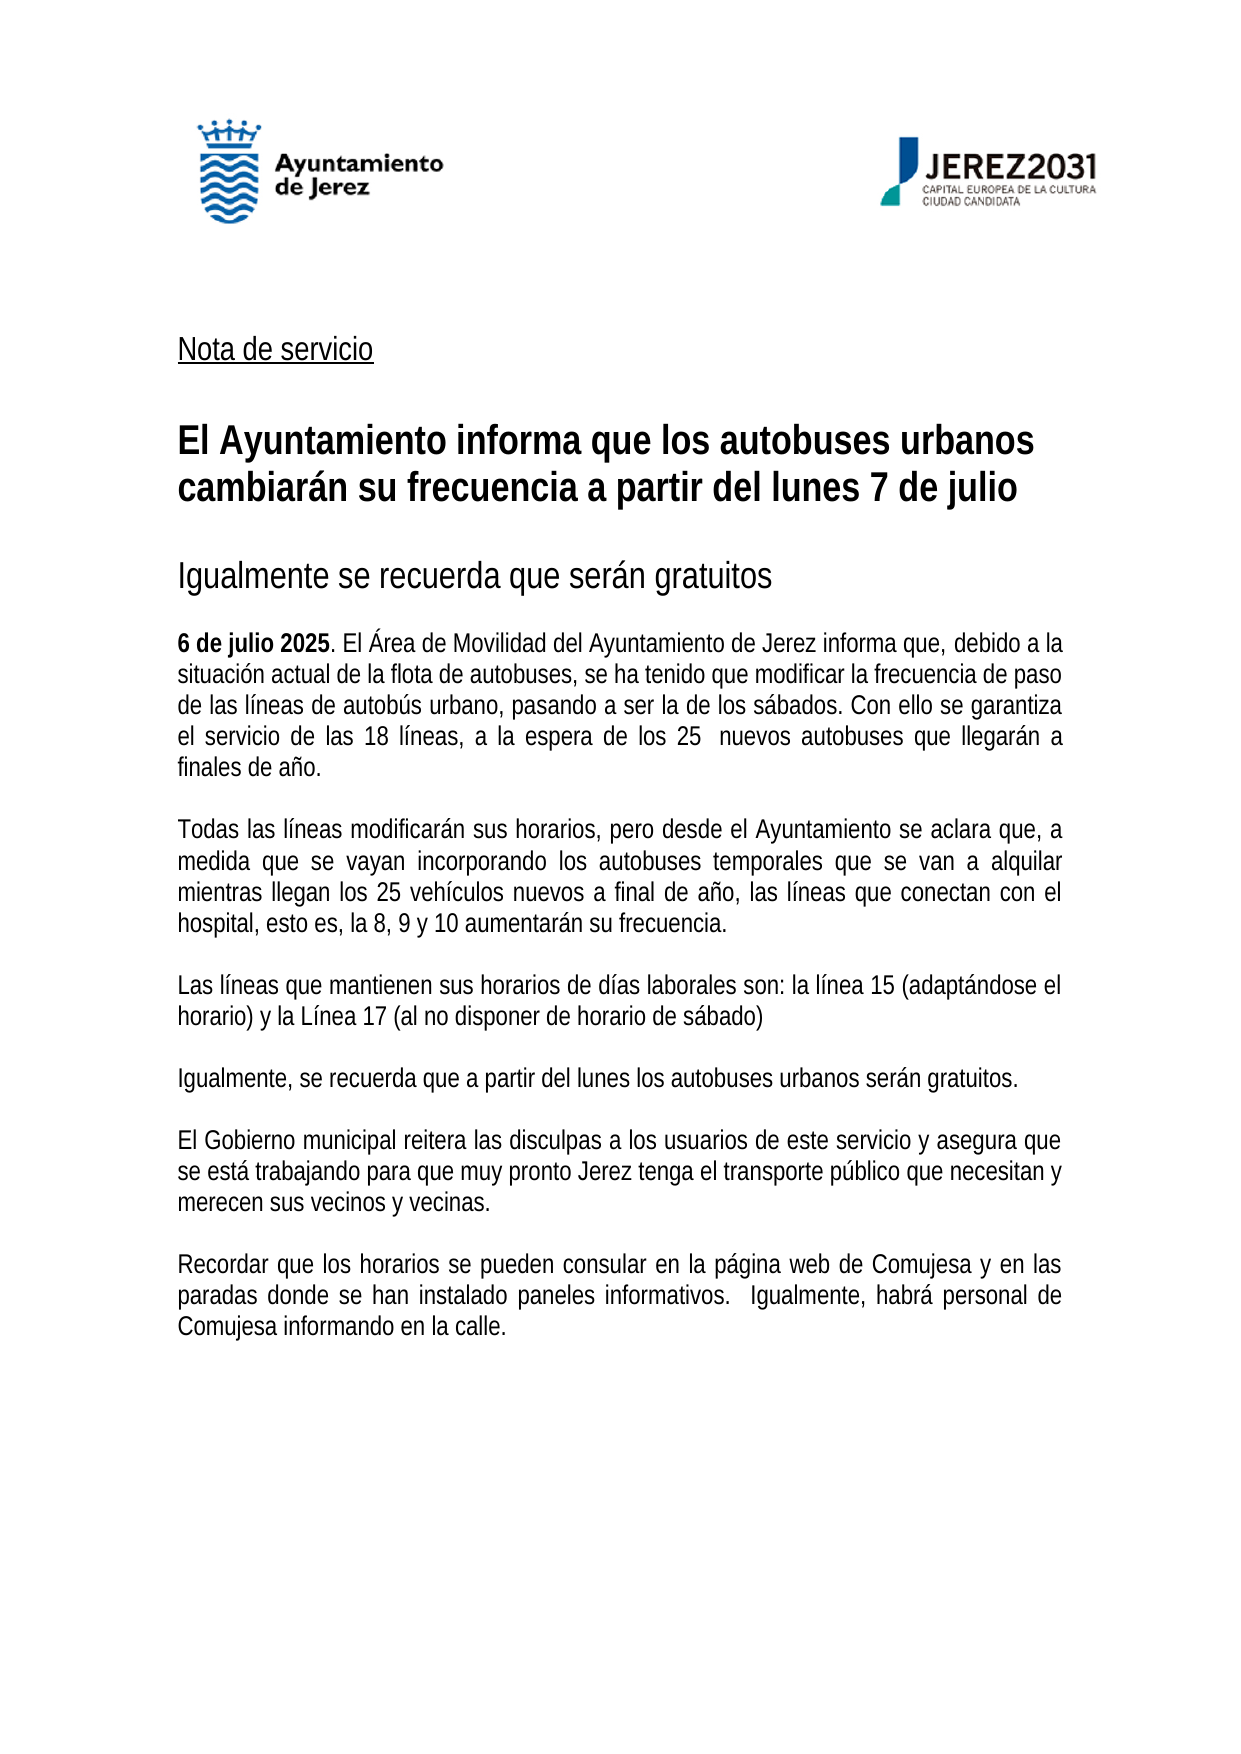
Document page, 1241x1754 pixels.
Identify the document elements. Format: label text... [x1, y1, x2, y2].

text Igualmente se recuerda que serán gratuitos [177, 554, 1063, 597]
text Igualmente, se recuerda que a partir del lunes los autobuses urbanos serán gratuitos. [177, 1062, 1063, 1093]
picture [177, 73, 1200, 268]
text 6 de julio 2025. El Área de Movilidad del Ayuntamiento de Jerez informa que, debido a la situación actual de la flota de autobuses, se ha tenido que modificar la frecuencia de paso de las líneas de autobús urbano, pasando a ser la de los sábados. Con ello se garantiza el servicio de las 18 líneas, a la espera de los 25 nuevos autobuses que llegarán a finales de año. [177, 627, 1063, 782]
text Todas las líneas modificarán sus horarios, pero desde el Ayuntamiento se aclara que, a medida que se vayan incorporando los autobuses temporales que se van a alquilar mientras llegan los 25 vehículos nuevos a final de año, las líneas que conectan con el hospital, esto es, la 8, 9 y 10 aumentarán su frecuencia. [177, 813, 1063, 938]
text El Gobierno municipal reitera las disculpas a los usuarios de este servicio y asegura que se está trabajando para que muy pronto Jerez tenga el transporte público que necesitan y merecen sus vecinos y vecinas. [177, 1124, 1063, 1217]
text El Ayuntamiento informa que los autobuses urbanos cambiarán su frecuencia a partir del lunes 7 de julio [177, 415, 1063, 511]
text Nota de servicio [177, 329, 1063, 367]
text Las líneas que mantienen sus horarios de días laborales son: la línea 15 (adaptándose el horario) y la Línea 17 (al no disponer de horario de sábado) [177, 969, 1063, 1031]
text Recordar que los horarios se pueden consular en la página web de Comujesa y en las paradas donde se han instalado paneles informativos. Igualmente, habrá personal de Comujesa informando en la calle. [177, 1248, 1063, 1341]
